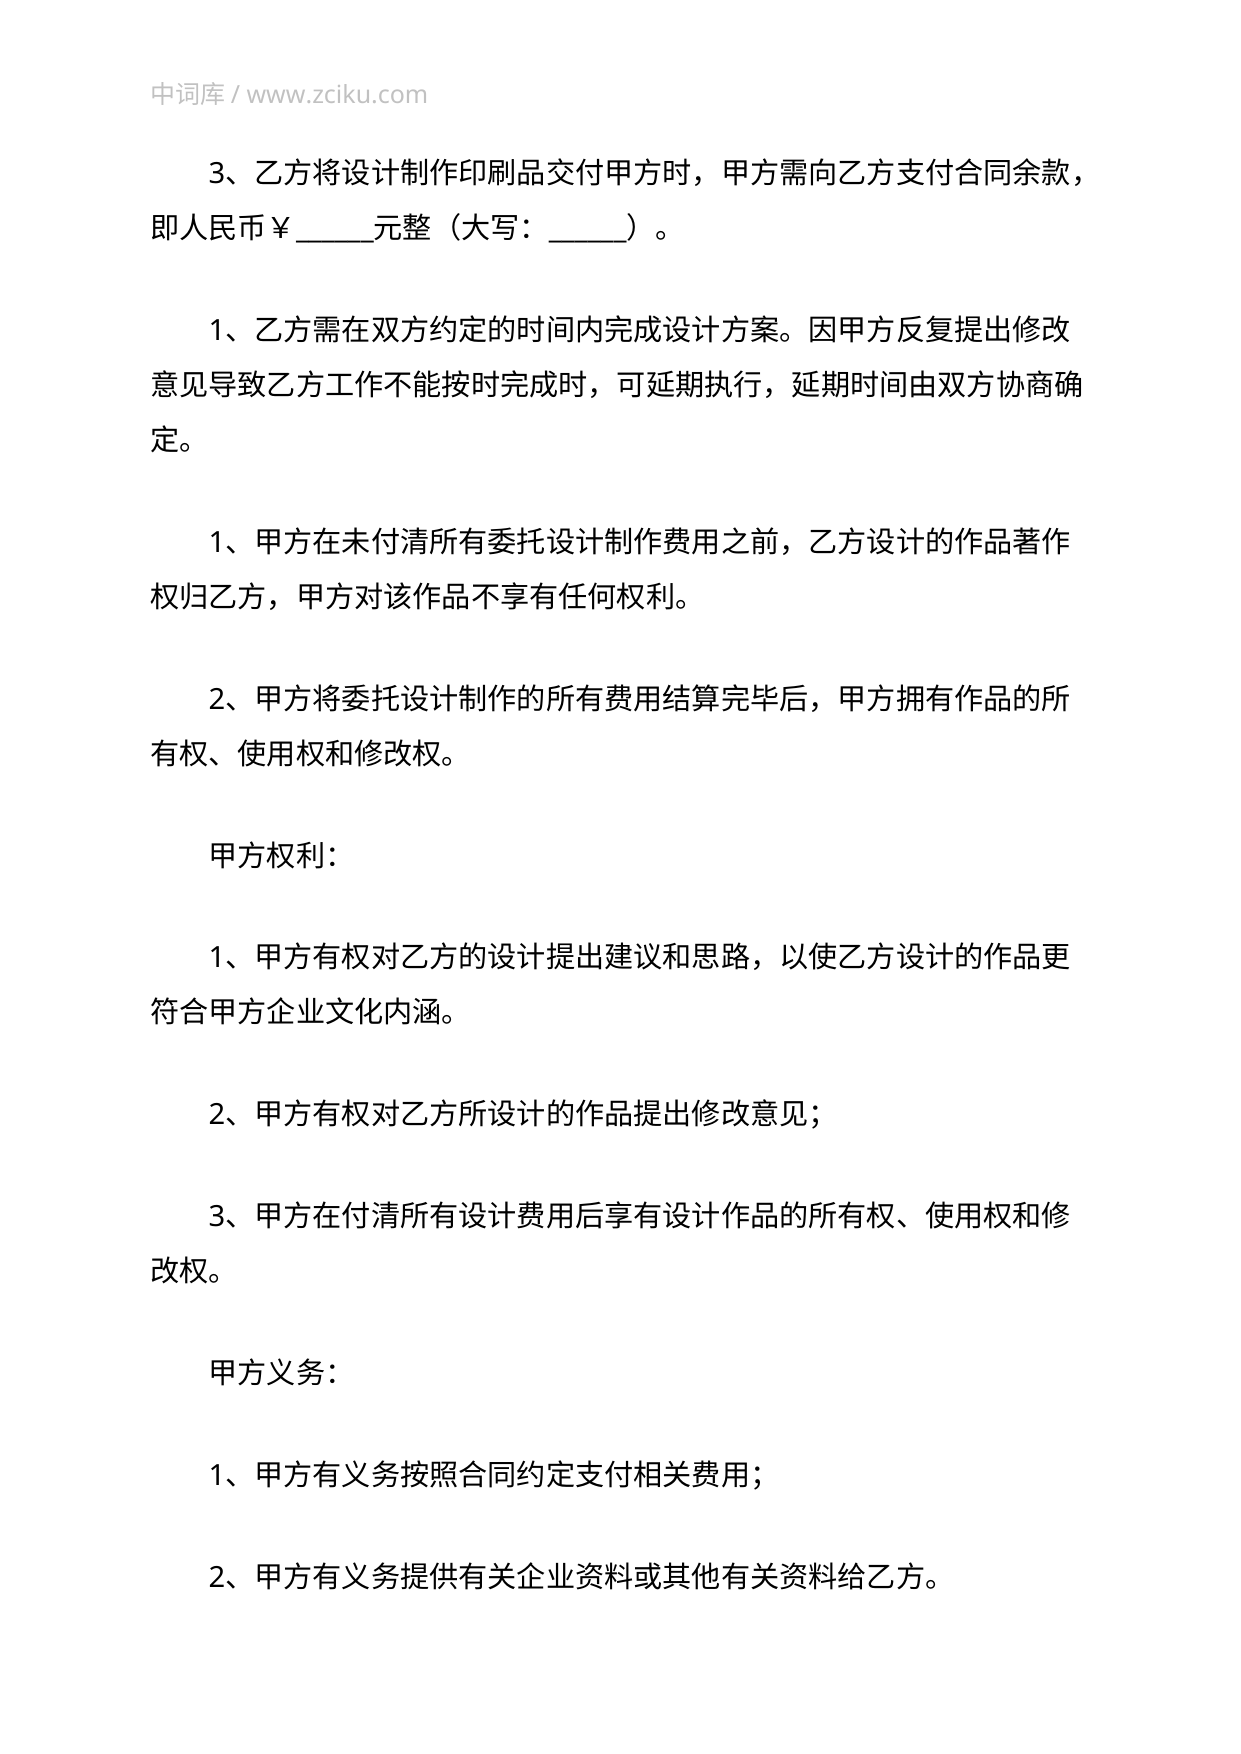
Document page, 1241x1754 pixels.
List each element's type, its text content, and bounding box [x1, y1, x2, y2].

text 2、甲方有义务提供有关企业资料或其他有关资料给乙方。 [150, 1553, 1090, 1596]
text 2、甲方有权对乙方所设计的作品提出修改意见； [150, 1091, 1090, 1133]
text 1、甲方有权对乙方的设计提出建议和思路，以使乙方设计的作品更符合甲方企业文化内涵。 [150, 934, 1090, 1031]
text 1、甲方在未付清所有委托设计制作费用之前，乙方设计的作品著作权归乙方，甲方对该作品不享有任何权利。 [150, 519, 1090, 616]
text 2、甲方将委托设计制作的所有费用结算完毕后，甲方拥有作品的所有权、使用权和修改权。 [150, 675, 1090, 773]
text 1、乙方需在双方约定的时间内完成设计方案。因甲方反复提出修改意见导致乙方工作不能按时完成时，可延期执行，延期时间由双方协商确定。 [150, 307, 1090, 459]
text 1、甲方有义务按照合同约定支付相关费用； [150, 1451, 1090, 1494]
text 甲方义务： [150, 1349, 1090, 1392]
text 甲方权利： [150, 832, 1090, 874]
text 3、乙方将设计制作印刷品交付甲方时，甲方需向乙方支付合同余款，即人民币￥______元整（大写：______）。 [150, 150, 1090, 247]
text 3、甲方在付清所有设计费用后享有设计作品的所有权、使用权和修改权。 [150, 1193, 1090, 1290]
